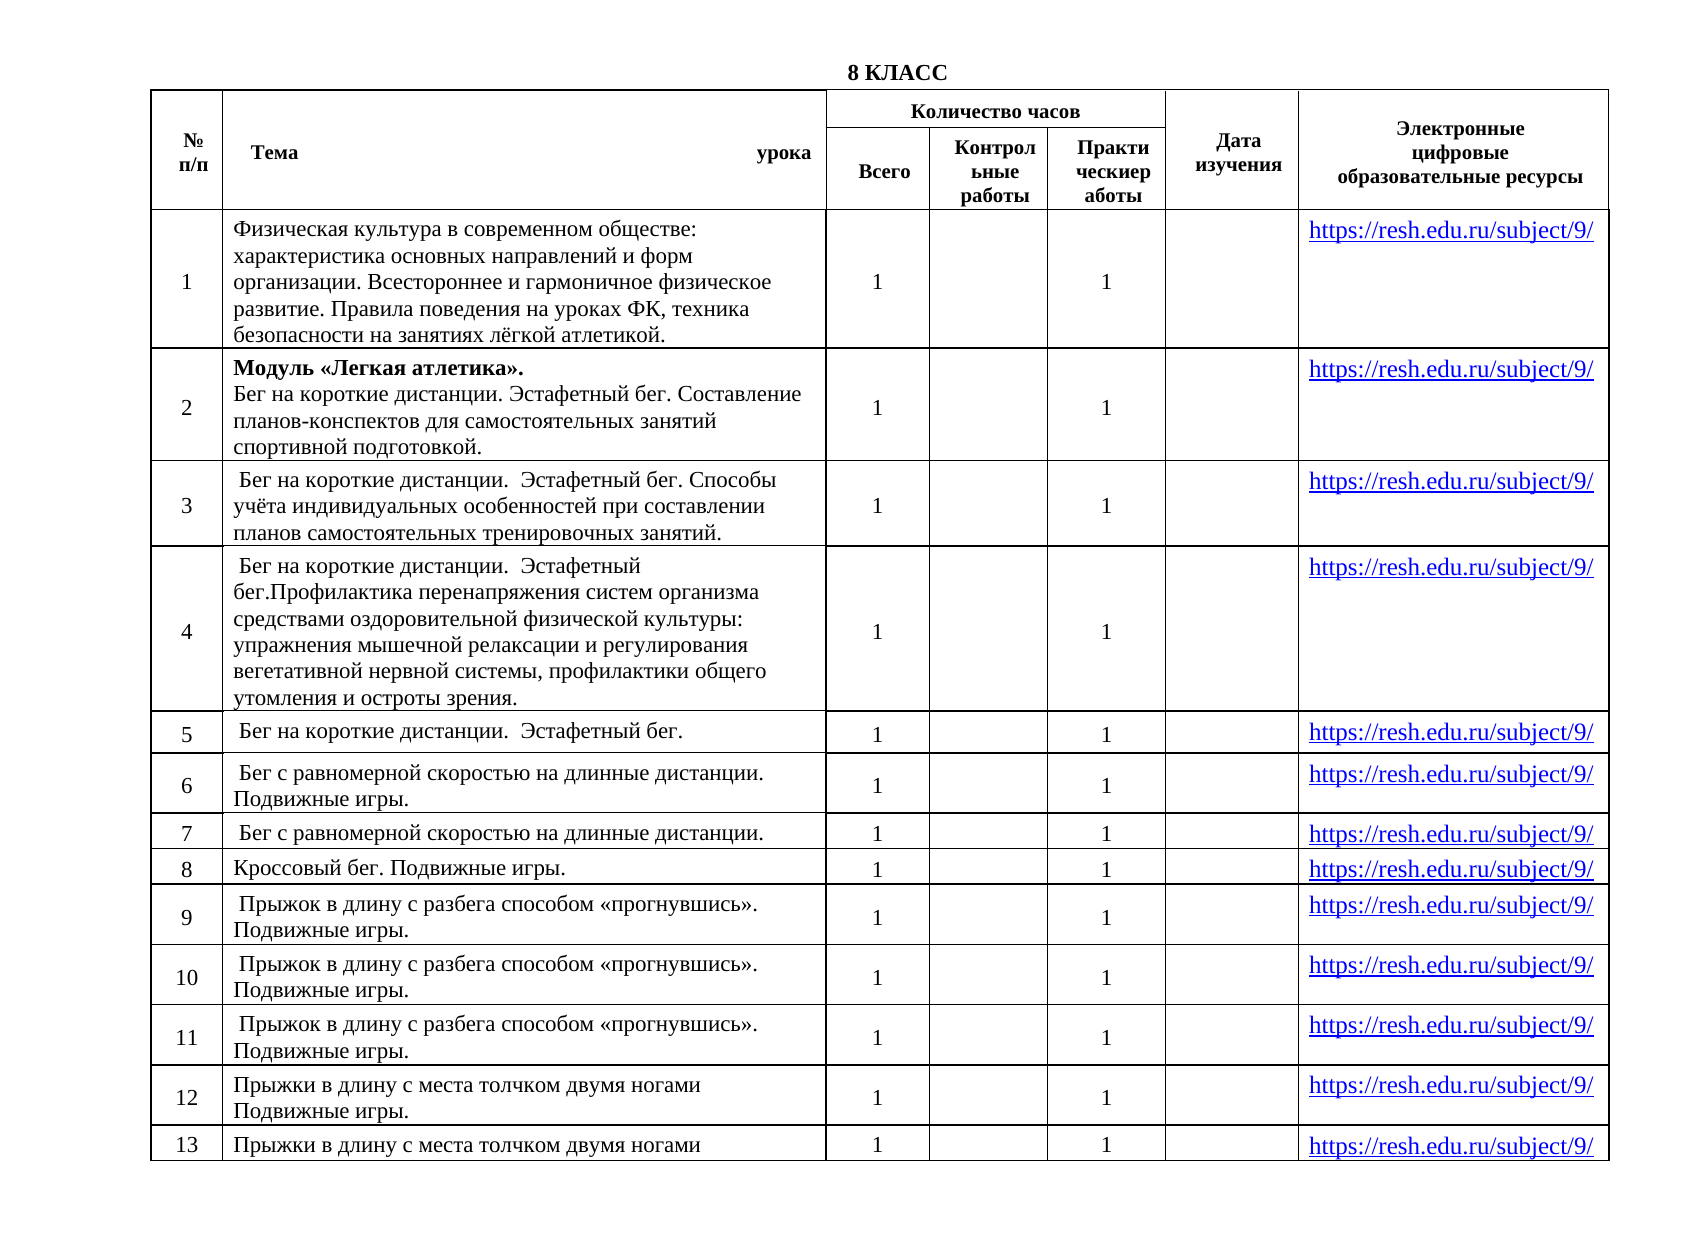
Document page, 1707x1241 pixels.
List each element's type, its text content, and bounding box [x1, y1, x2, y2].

table_cell 5 [152, 712, 222, 752]
table_cell 1 [827, 754, 929, 812]
table_cell https://resh.edu.ru/subject/9/ [1299, 754, 1608, 812]
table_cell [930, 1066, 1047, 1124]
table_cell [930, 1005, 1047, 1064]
table_cell [1166, 885, 1298, 943]
table_header Количество часов [827, 90, 1165, 127]
table_cell 1 [827, 349, 929, 459]
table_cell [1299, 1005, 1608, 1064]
table_cell https://resh.edu.ru/subject/9/ [1299, 849, 1608, 883]
table_cell 1 [1048, 547, 1165, 710]
table_cell 4 [152, 547, 222, 710]
table_cell Бег на короткие дистанции. Эстафетный бег. Способы учёта индивидуальных особенностей при составлении планов самостоятельных тренировочных занятий. [223, 461, 825, 545]
table_cell 1 [1048, 349, 1165, 459]
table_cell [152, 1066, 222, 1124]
table_cell 10 [152, 945, 222, 1004]
table_cell 1 [827, 210, 929, 347]
table_cell [930, 349, 1047, 459]
table_cell [1166, 349, 1298, 459]
table_cell [1166, 814, 1298, 848]
table_cell [1166, 712, 1298, 752]
table_cell Практическиеработы [1048, 128, 1165, 209]
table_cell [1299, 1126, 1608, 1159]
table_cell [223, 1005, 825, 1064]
table_cell [930, 547, 1047, 710]
table_header № п/п [152, 91, 222, 209]
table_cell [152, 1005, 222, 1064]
table_cell [1166, 461, 1298, 545]
table_cell 1 [827, 461, 929, 545]
table_cell 6 [152, 754, 222, 812]
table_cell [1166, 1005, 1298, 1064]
table_cell [1166, 547, 1298, 710]
table_cell 1 [1048, 210, 1165, 347]
table_cell https://resh.edu.ru/subject/9/ [1299, 885, 1608, 943]
table_cell Модуль «Легкая атлетика». Бег на короткие дистанции. Эстафетный бег. Составление планов-конспектов для самостоятельных занятий спортивной подготовкой. [223, 349, 825, 459]
table_cell 1 [1048, 461, 1165, 545]
table_cell [930, 754, 1047, 812]
table_cell https://resh.edu.ru/subject/9/ [1299, 210, 1608, 347]
table_header Тема урока [223, 91, 826, 209]
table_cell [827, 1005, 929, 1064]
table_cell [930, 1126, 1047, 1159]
table_cell 1 [827, 547, 929, 710]
table_cell Кроссовый бег. Подвижные игры. [223, 849, 825, 883]
table_cell [930, 461, 1047, 545]
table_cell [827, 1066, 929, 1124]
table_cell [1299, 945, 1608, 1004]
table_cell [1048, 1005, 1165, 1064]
table_cell 1 [827, 849, 929, 883]
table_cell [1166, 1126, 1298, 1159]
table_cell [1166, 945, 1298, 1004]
table_cell https://resh.edu.ru/subject/9/ [1299, 461, 1608, 545]
table_cell 2 [152, 349, 222, 459]
text 8 КЛАСС [177, 59, 1618, 85]
table_cell https://resh.edu.ru/subject/9/ [1299, 349, 1608, 459]
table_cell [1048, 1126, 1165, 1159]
table_cell 1 [1048, 849, 1165, 883]
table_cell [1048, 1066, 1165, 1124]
table_cell [1166, 210, 1298, 347]
table_cell 1 [1048, 814, 1165, 848]
table_cell 1 [827, 814, 929, 848]
table_cell [930, 814, 1047, 848]
table_cell 1 [827, 885, 929, 943]
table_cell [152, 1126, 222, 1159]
table_cell [930, 210, 1047, 347]
table_cell 1 [827, 712, 929, 752]
table_header Электронные цифровые образовательные ресурсы [1299, 90, 1608, 209]
table_cell 1 [152, 210, 222, 347]
table_cell Бег с равномерной скоростью на длинные дистанции. [223, 813, 825, 848]
table_cell 1 [1048, 754, 1165, 812]
table_header Дата изучения [1166, 90, 1298, 209]
table_cell Физическая культура в современном обществе: характеристика основных направлений и форм организации. Всестороннее и гармоничное физическое развитие. Правила поведения на уроках ФК, техника безопасности на занятиях лёгкой атлетикой. [223, 210, 825, 347]
table_cell 8 [152, 849, 222, 883]
table_cell Бег с равномерной скоростью на длинные дистанции. Подвижные игры. [223, 753, 825, 812]
table_cell Контрольные работы [930, 128, 1047, 209]
table_cell 1 [1048, 712, 1165, 752]
table_cell Прыжок в длину с разбега способом «прогнувшись». Подвижные игры. [223, 885, 825, 943]
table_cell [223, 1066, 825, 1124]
table_cell [930, 712, 1047, 752]
table_cell Прыжок в длину с разбега способом «прогнувшись». Подвижные игры. [223, 945, 825, 1004]
table_cell 3 [152, 461, 222, 545]
table_cell [930, 849, 1047, 883]
table_cell Всего [827, 128, 929, 209]
table_cell https://resh.edu.ru/subject/9/ [1299, 712, 1608, 752]
table_cell 7 [152, 814, 222, 848]
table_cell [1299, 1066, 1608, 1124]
table_cell https://resh.edu.ru/subject/9/ [1299, 547, 1608, 710]
table_cell [930, 885, 1047, 943]
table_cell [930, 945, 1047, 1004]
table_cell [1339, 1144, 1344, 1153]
table_cell https://resh.edu.ru/subject/9/ [1299, 814, 1608, 848]
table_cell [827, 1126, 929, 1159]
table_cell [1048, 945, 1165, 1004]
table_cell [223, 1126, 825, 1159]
table_cell 9 [152, 885, 222, 943]
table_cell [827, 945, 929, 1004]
table_cell [1166, 754, 1298, 812]
table_cell Бег на короткие дистанции. Эстафетный бег.Профилактика перенапряжения систем организма средствами оздоровительной физической культуры: упражнения мышечной релаксации и регулирования вегетативной нервной системы, профилактики общего утомления и остроты зрения. [223, 546, 825, 710]
table_cell 1 [1048, 885, 1165, 943]
table_cell [1166, 849, 1298, 883]
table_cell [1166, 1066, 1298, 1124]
table_cell Бег на короткие дистанции. Эстафетный бег. [223, 711, 825, 752]
